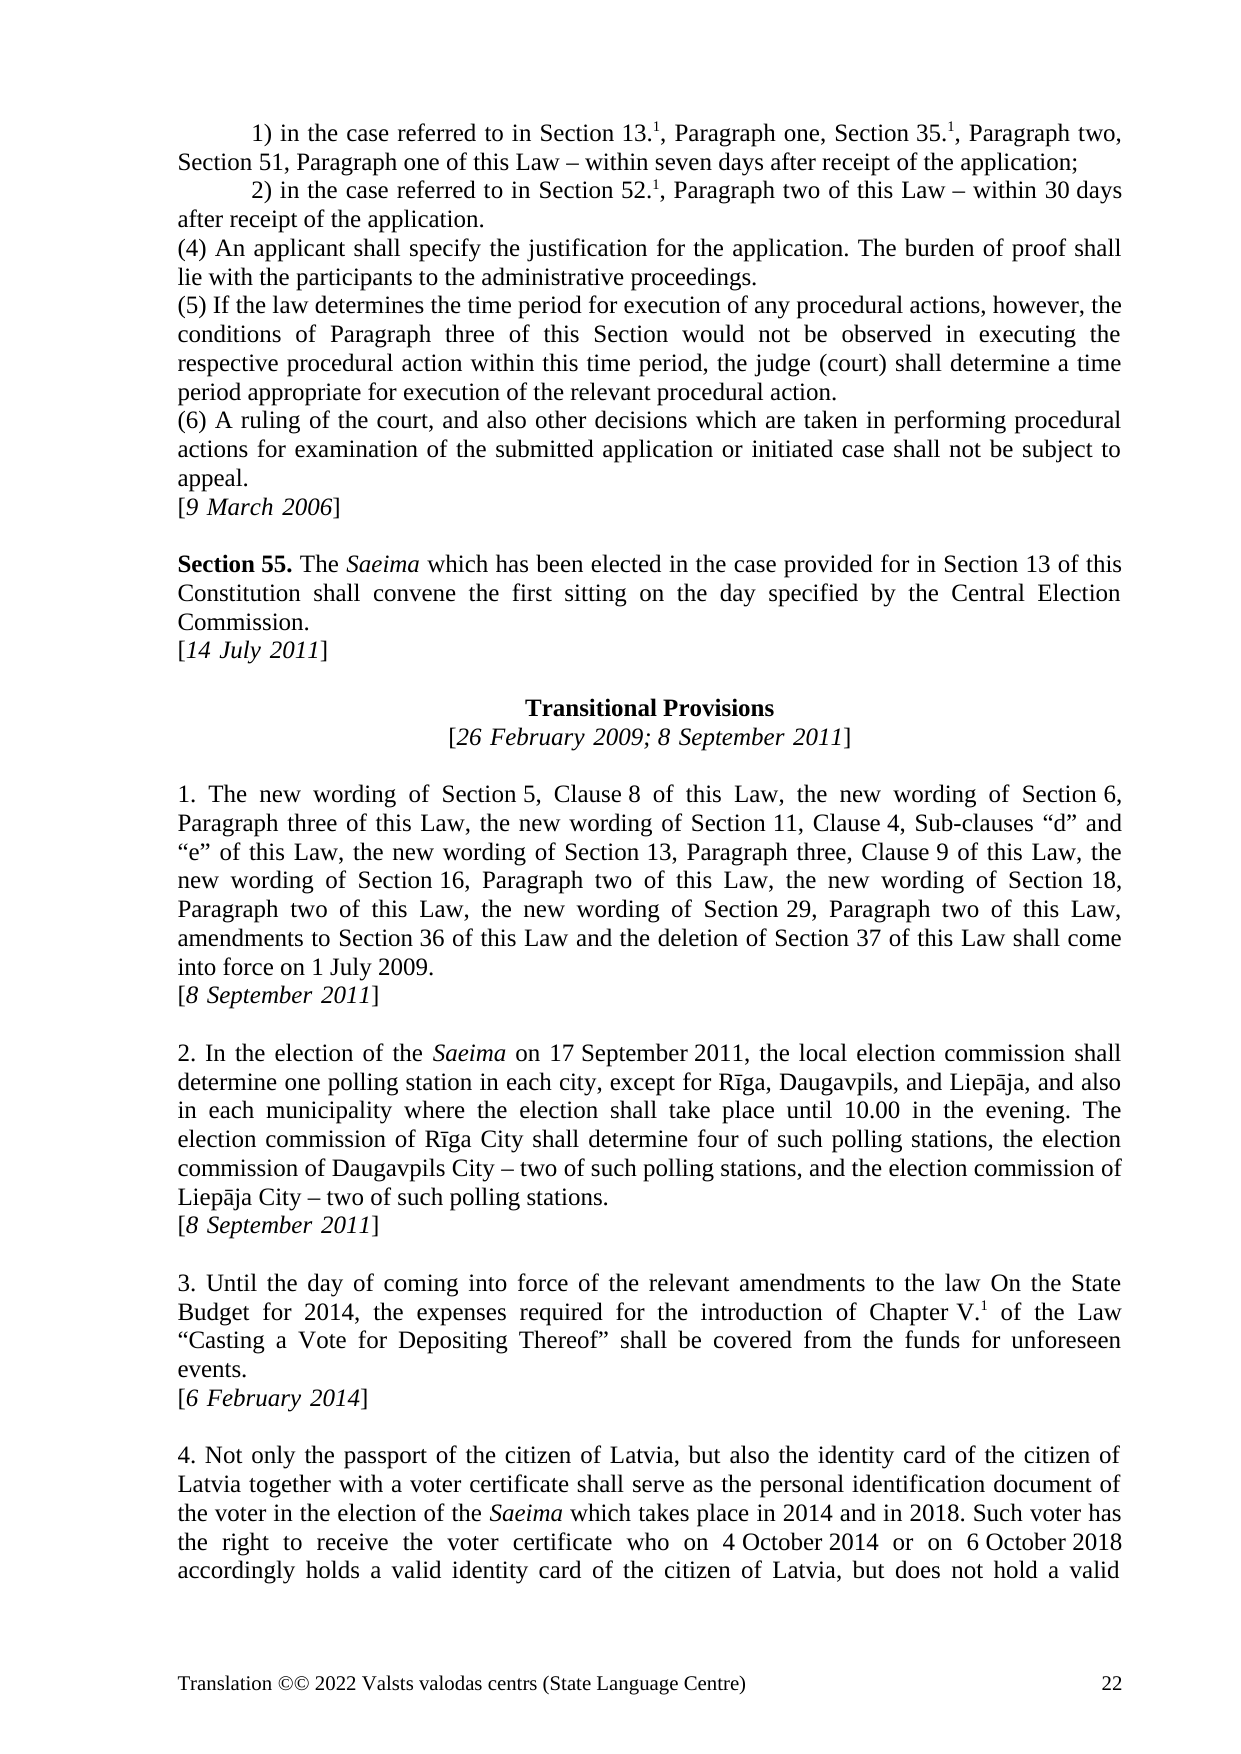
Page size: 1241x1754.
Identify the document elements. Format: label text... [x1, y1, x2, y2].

text [26 February 2009; 8 September 2011] [177, 722, 1122, 751]
text (5) If the law determines the time period for execution of any procedural actions, however, the conditions of Paragraph three of this Section would not be observed in executing the respective procedural action within this time period, the judge (court) shall determine a time period appropriate for execution of the relevant procedural action. [177, 291, 1122, 406]
text [6 February 2014] [177, 1383, 1122, 1412]
text 1. The new wording of Section 5, Clause 8 of this Law, the new wording of Section 6, Paragraph three of this Law, the new wording of Section 11, Clause 4, Sub-clauses “d” and “e” of this Law, the new wording of Section 13, Paragraph three, Clause 9 of this Law, the new wording of Section 16, Paragraph two of this Law, the new wording of Section 18, Paragraph two of this Law, the new wording of Section 29, Paragraph two of this Law, amendments to Section 36 of this Law and the deletion of Section 37 of this Law shall come into force on 1 July 2009. [177, 779, 1122, 981]
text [177, 1441, 1122, 1584]
text [8 September 2011] [177, 1211, 1122, 1239]
text [9 March 2006] [177, 492, 1122, 521]
text [8 September 2011] [177, 981, 1122, 1009]
text 1) in the case referred to in Section 13.1, Paragraph one, Section 35.1, Paragraph two, Section 51, Paragraph one of this Law – within seven days after receipt of the application; [177, 118, 1122, 176]
text 3. Until the day of coming into force of the relevant amendments to the law On the State Budget for 2014, the expenses required for the introduction of Chapter V.1 of the Law “Casting a Vote for Depositing Thereof” shall be covered from the funds for unforeseen events. [177, 1268, 1122, 1383]
text Transitional Provisions [177, 693, 1122, 722]
text 2. In the election of the Saeima on 17 September 2011, the local election commission shall determine one polling station in each city, except for Rīga, Daugavpils, and Liepāja, and also in each municipality where the election shall take place until 10.00 in the evening. The election commission of Rīga City shall determine four of such polling stations, the election commission of Daugavpils City – two of such polling stations, and the election commission of Liepāja City – two of such polling stations. [177, 1038, 1122, 1211]
text [14 July 2011] [177, 636, 1122, 664]
text Section 55. The Saeima which has been elected in the case provided for in Section 13 of this Constitution shall convene the first sitting on the day specified by the Central Election Commission. [177, 549, 1122, 636]
text 2) in the case referred to in Section 52.1, Paragraph two of this Law – within 30 days after receipt of the application. [177, 176, 1122, 233]
text (6) A ruling of the court, and also other decisions which are taken in performing procedural actions for examination of the submitted application or initiated case shall not be subject to appeal. [177, 406, 1122, 492]
text (4) An applicant shall specify the justification for the application. The burden of proof shall lie with the participants to the administrative proceedings. [177, 233, 1122, 291]
